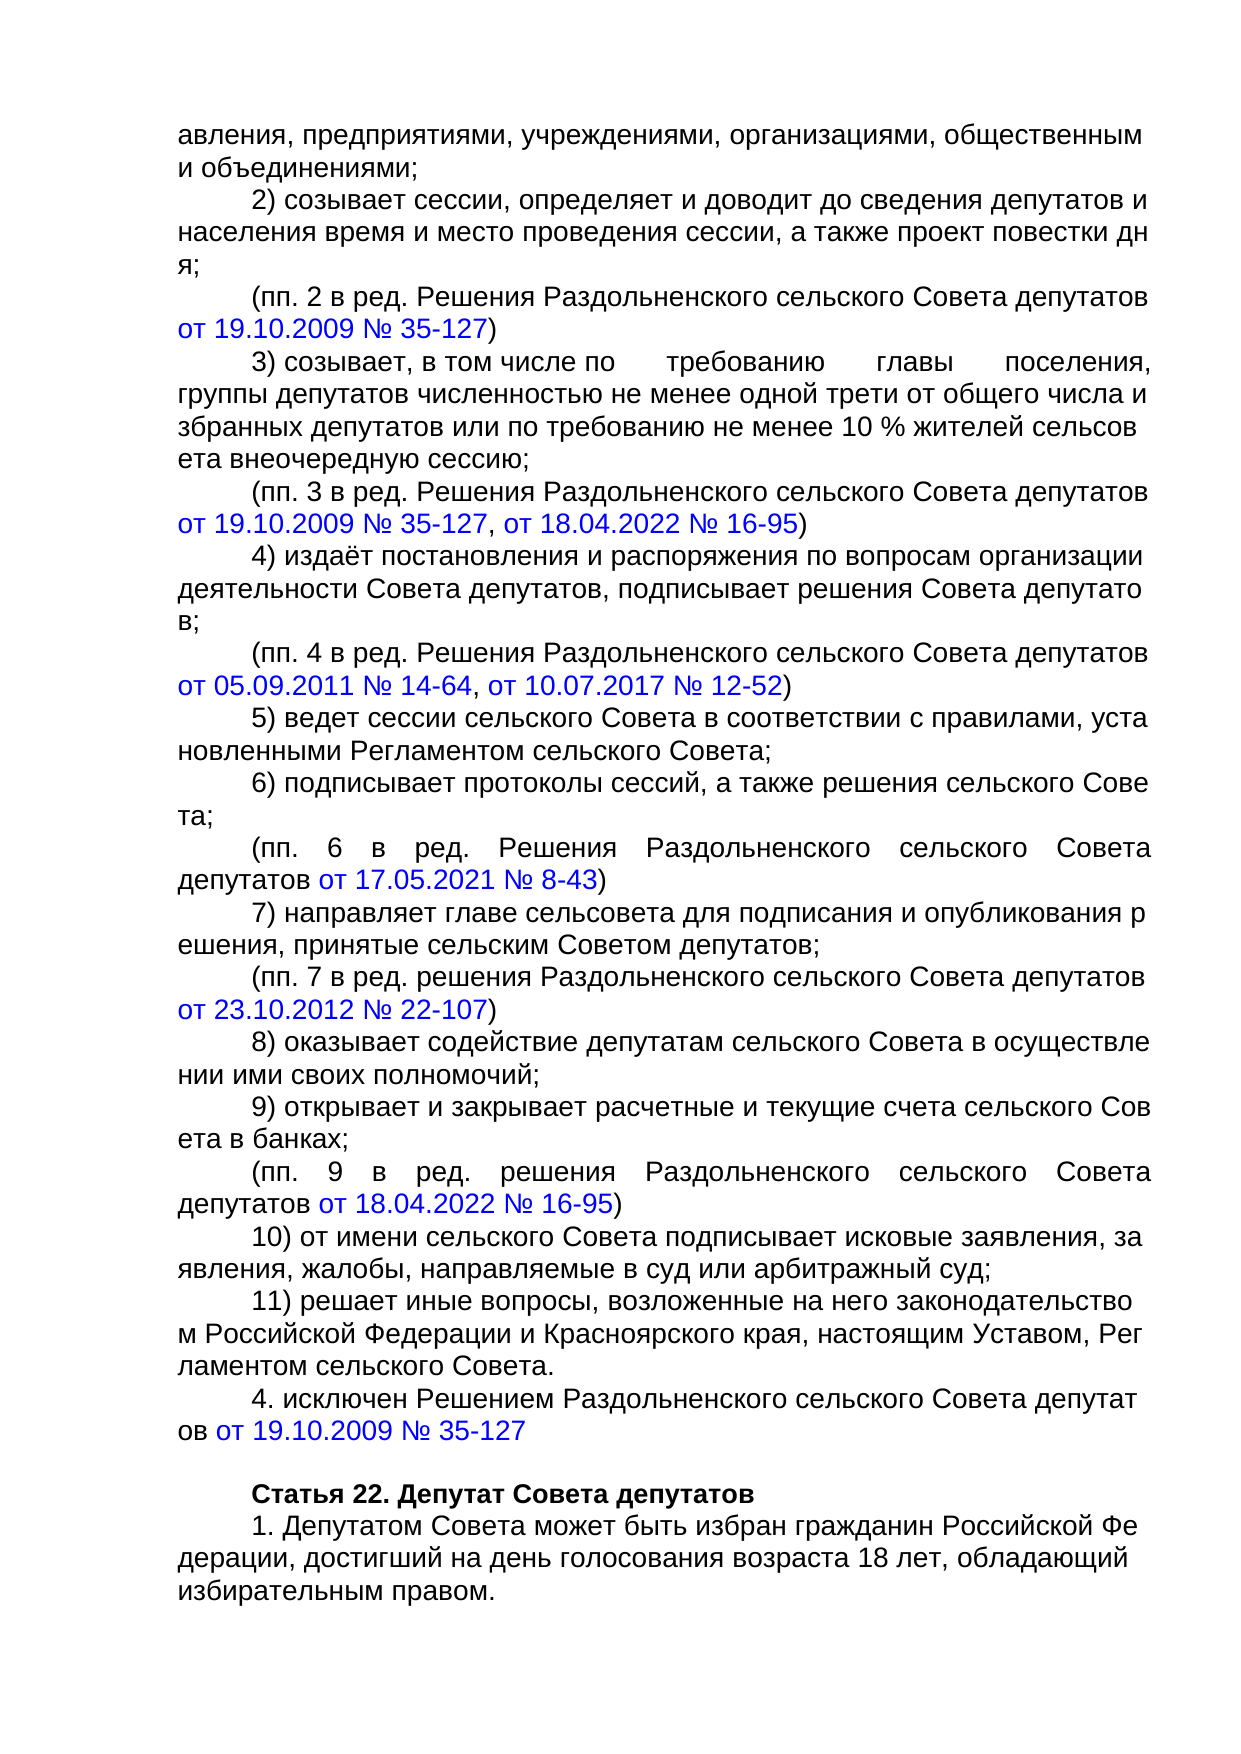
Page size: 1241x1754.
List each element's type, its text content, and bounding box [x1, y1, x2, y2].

text (пп. 7 в ред. решения Раздольненского сельского Совета депутатов от 23.10.2012 № 22-107) [177, 960, 1152, 1025]
text 6) подписывает протоколы сессий, а также решения сельского Совета; [177, 766, 1152, 831]
text 7) направляет главе сельсовета для подписания и опубликования решения, принятые сельским Советом депутатов; [177, 896, 1152, 960]
text Статья 22. Депутат Совета депутатов [177, 1478, 1152, 1509]
text (пп. 6 в ред. Решения Раздольненского сельского Совета депутатов от 17.05.2021 № 8-43) [177, 831, 1152, 896]
text 2) созывает сессии, определяет и доводит до сведения депутатов и населения время и место проведения сессии, а также проект повестки дня; [177, 183, 1152, 280]
text (пп. 3 в ред. Решения Раздольненского сельского Совета депутатов от 19.10.2009 № 35-127, от 18.04.2022 № 16-95) [177, 474, 1152, 539]
text 5) ведет сессии сельского Совета в соответствии с правилами, установленными Регламентом сельского Совета; [177, 701, 1152, 766]
text (пп. 2 в ред. Решения Раздольненского сельского Совета депутатов от 19.10.2009 № 35-127) [177, 280, 1152, 345]
text 3) созывает, в том числе по требованию главы поселения, группы депутатов численностью не менее одной трети от общего числа избранных депутатов или по требованию не менее 10 % жителей сельсовета внеочередную сессию; [177, 345, 1152, 474]
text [177, 118, 1152, 183]
text (пп. 9 в ред. решения Раздольненского сельского Совета депутатов от 18.04.2022 № 16-95) [177, 1155, 1152, 1219]
text 1. Депутатом Совета может быть избран гражданин Российской Федерации, достигший на день голосования возраста 18 лет, обладающий избирательным правом. [177, 1509, 1152, 1606]
text 11) решает иные вопросы, возложенные на него законодательством Российской Федерации и Красноярского края, настоящим Уставом, Регламентом сельского Совета. [177, 1284, 1152, 1382]
text 8) оказывает содействие депутатам сельского Совета в осуществлении ими своих полномочий; [177, 1025, 1152, 1090]
text 4. исключен Решением Раздольненского сельского Совета депутатов от 19.10.2009 № 35-127 [177, 1382, 1152, 1446]
text 10) от имени сельского Совета подписывает исковые заявления, заявления, жалобы, направляемые в суд или арбитражный суд; [177, 1219, 1152, 1284]
text (пп. 4 в ред. Решения Раздольненского сельского Совета депутатов от 05.09.2011 № 14-64, от 10.07.2017 № 12-52) [177, 636, 1152, 701]
text 4) издаёт постановления и распоряжения по вопросам организации деятельности Совета депутатов, подписывает решения Совета депутатов; [177, 539, 1152, 636]
text 9) открывает и закрывает расчетные и текущие счета сельского Совета в банках; [177, 1090, 1152, 1155]
